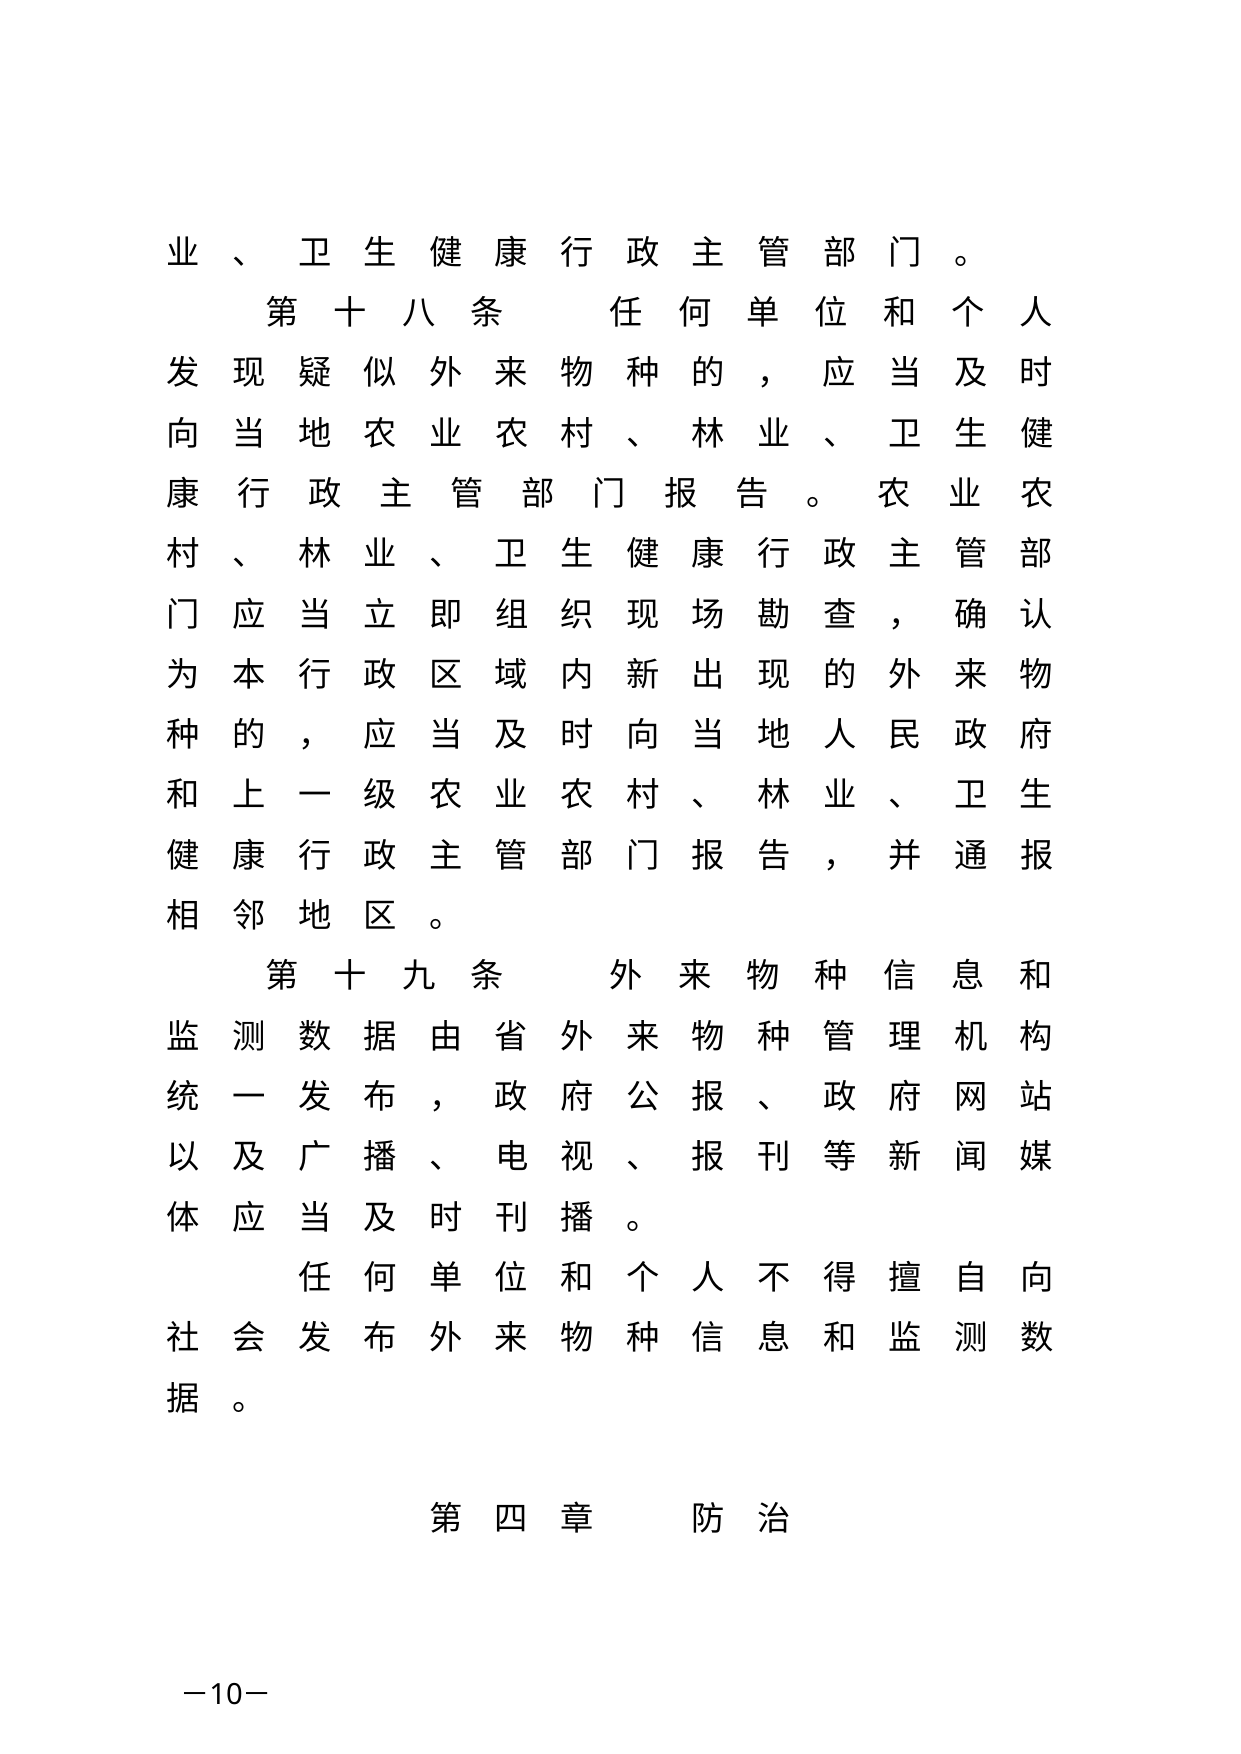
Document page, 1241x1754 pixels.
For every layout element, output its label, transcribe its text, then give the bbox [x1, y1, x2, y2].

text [167, 219, 1085, 280]
text 第十九条 外来物种信息和监测数据由省外来物种管理机构统一发布，政府公报、政府网站以及广播、电视、报刊等新闻媒体应当及时刊播。 [167, 943, 1085, 1245]
text 第十八条 任何单位和个人发现疑似外来物种的，应当及时向当地农业农村、林业、卫生健康行政主管部门报告。农业农村、林业、卫生健康行政主管部门应当立即组织现场勘查，确认为本行政区域内新出现的外来物种的，应当及时向当地人民政府和上一级农业农村、林业、卫生健康行政主管部门报告，并通报相邻地区。 [167, 280, 1085, 943]
text 第四章 防治 [167, 1486, 1085, 1546]
text 任何单位和个人不得擅自向社会发布外来物种信息和监测数据。 [167, 1245, 1085, 1426]
